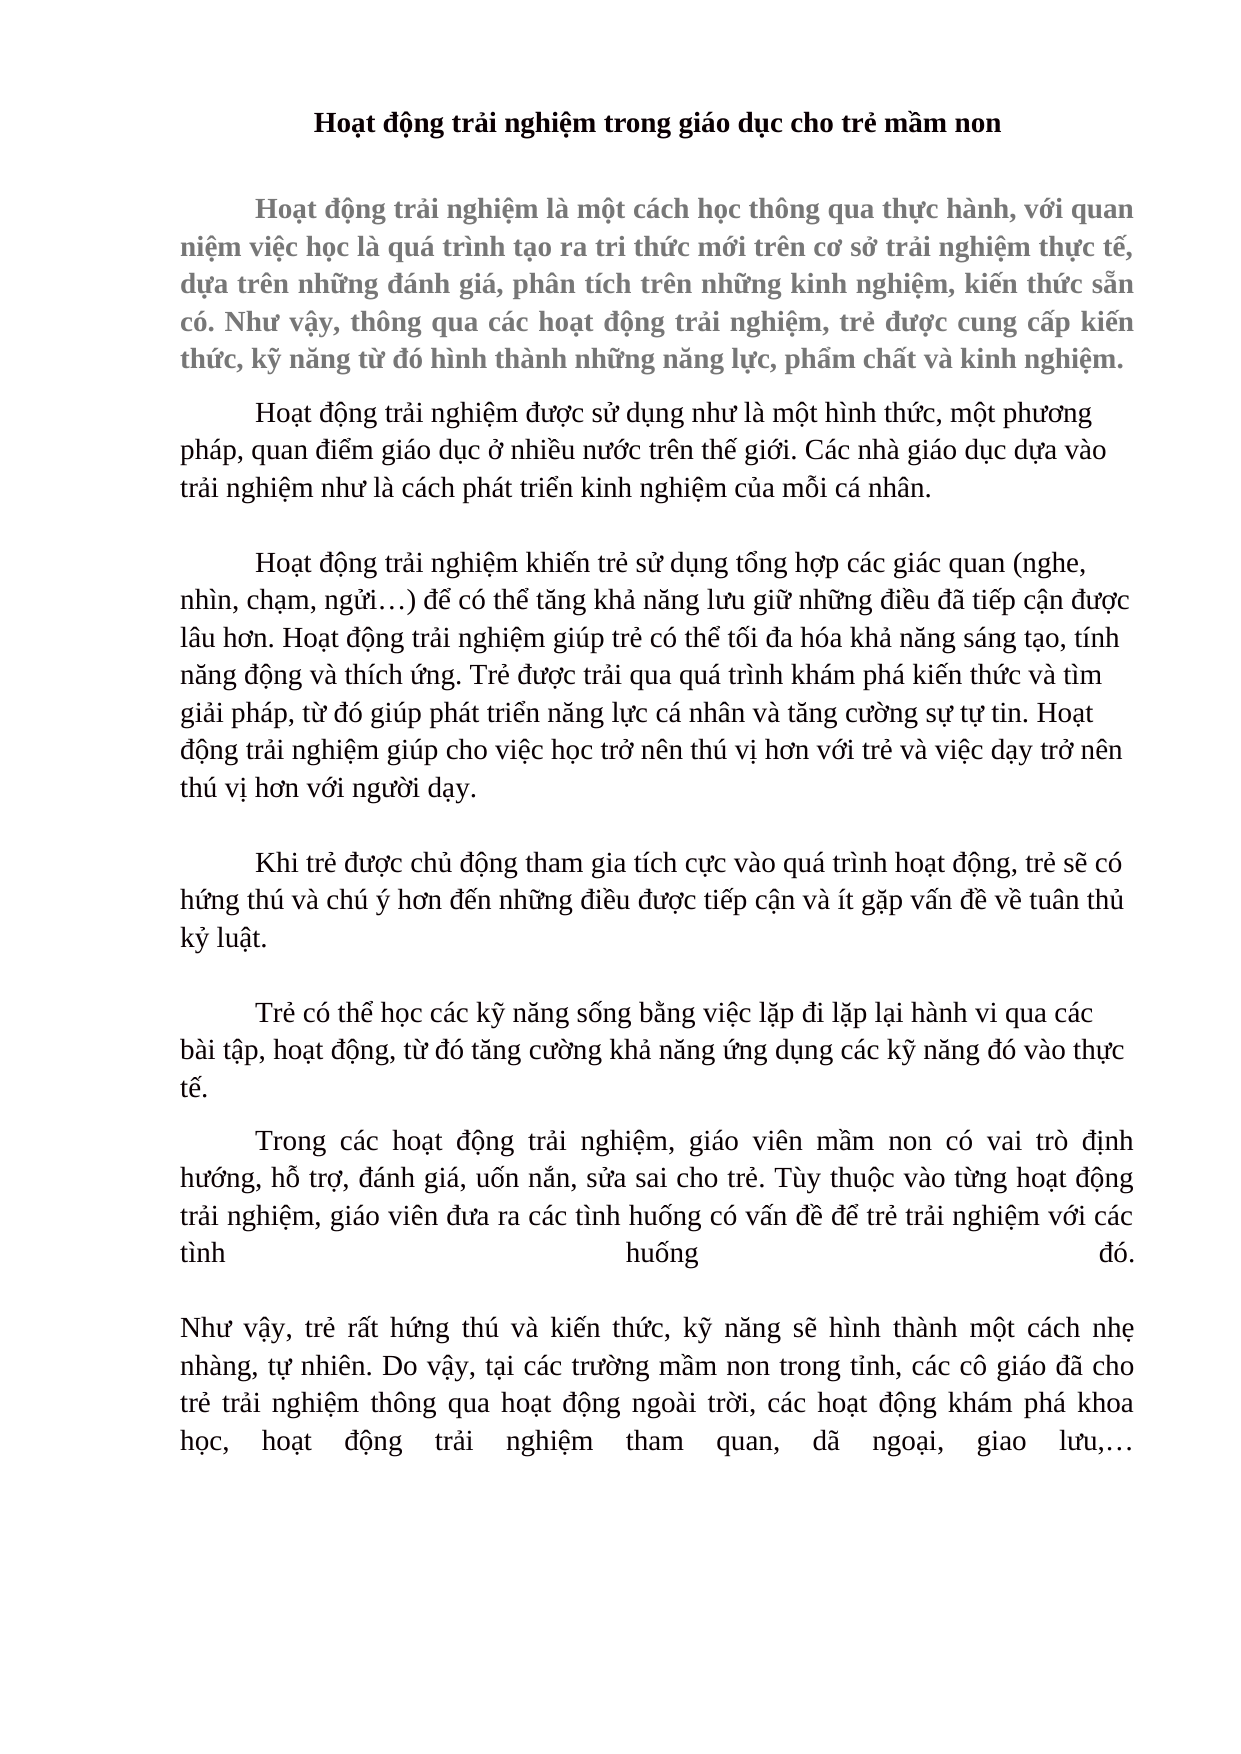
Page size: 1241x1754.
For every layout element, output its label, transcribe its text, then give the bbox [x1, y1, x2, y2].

text Hoạt động trải nghiệm trong giáo dục cho trẻ mầm non [180, 105, 1135, 138]
text Trong các hoạt động trải nghiệm, giáo viên mầm non có vai trò định hướng, hỗ trợ, đánh giá, uốn nắn, sửa sai cho trẻ. Tùy thuộc vào từng hoạt động trải nghiệm, giáo viên đưa ra các tình huống có vấn đề để trẻ trải nghiệm với các tình huống đó. Như vậy, trẻ rất hứng thú và kiến thức, kỹ năng sẽ hình thành một cách nhẹ nhàng, tự nhiên. Do vậy, tại các trường mầm non trong tỉnh, các cô giáo đã cho trẻ trải nghiệm thông qua hoạt động ngoài trời, các hoạt động khám phá khoa học, hoạt động trải nghiệm tham quan, dã ngoại, giao lưu,… [180, 1119, 1135, 1569]
text Hoạt động trải nghiệm được sử dụng như là một hình thức, một phương pháp, quan điểm giáo dục ở nhiều nước trên thế giới. Các nhà giáo dục dựa vào trải nghiệm như là cách phát triển kinh nghiệm của mỗi cá nhân. Hoạt động trải nghiệm khiến trẻ sử dụng tổng hợp các giác quan (nghe, nhìn, chạm, ngửi…) để có thể tăng khả năng lưu giữ những điều đã tiếp cận được lâu hơn. Hoạt động trải nghiệm giúp trẻ có thể tối đa hóa khả năng sáng tạo, tính năng động và thích ứng. Trẻ được trải qua quá trình khám phá kiến thức và tìm giải pháp, từ đó giúp phát triển năng lực cá nhân và tăng cường sự tự tin. Hoạt động trải nghiệm giúp cho việc học trở nên thú vị hơn với trẻ và việc dạy trở nên thú vị hơn với người dạy. Khi trẻ được chủ động tham gia tích cực vào quá trình hoạt động, trẻ sẽ có hứng thú và chú ý hơn đến những điều được tiếp cận và ít gặp vấn đề về tuân thủ kỷ luật. Trẻ có thể học các kỹ năng sống bằng việc lặp đi lặp lại hành vi qua các bài tập, hoạt động, từ đó tăng cường khả năng ứng dụng các kỹ năng đó vào thực tế. [180, 391, 1135, 1103]
text Hoạt động trải nghiệm là một cách học thông qua thực hành, với quan niệm việc học là quá trình tạo ra tri thức mới trên cơ sở trải nghiệm thực tế, dựa trên những đánh giá, phân tích trên những kinh nghiệm, kiến thức sẵn có. Như vậy, thông qua các hoạt động trải nghiệm, trẻ được cung cấp kiến thức, kỹ năng từ đó hình thành những năng lực, phẩm chất và kinh nghiệm. [180, 188, 1135, 375]
